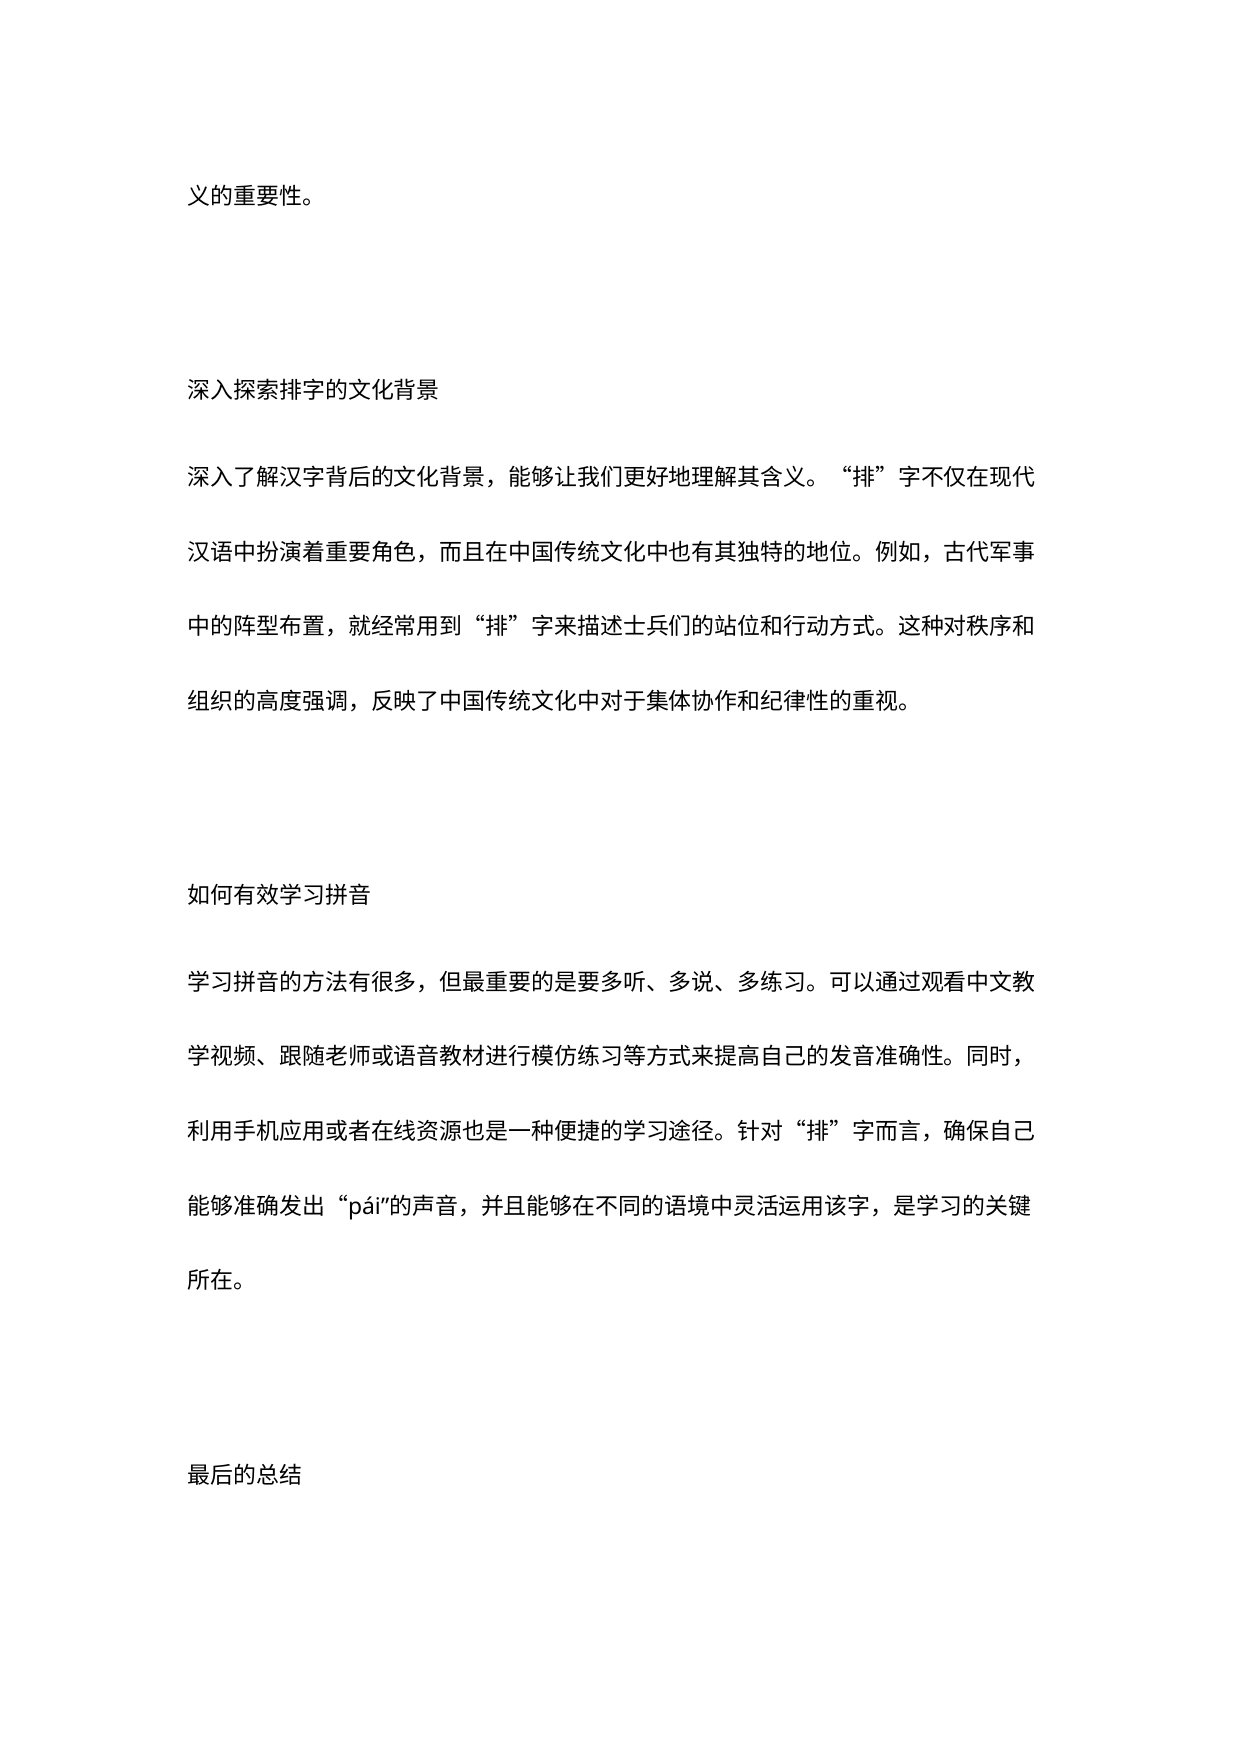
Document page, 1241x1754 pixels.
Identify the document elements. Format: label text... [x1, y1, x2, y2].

text 深入了解汉字背后的文化背景，能够让我们更好地理解其含义。“排”字不仅在现代汉语中扮演着重要角色，而且在中国传统文化中也有其独特的地位。例如，古代军事中的阵型布置，就经常用到“排”字来描述士兵们的站位和行动方式。这种对秩序和组织的高度强调，反映了中国传统文化中对于集体协作和纪律性的重视。 [187, 443, 1053, 732]
text 学习拼音的方法有很多，但最重要的是要多听、多说、多练习。可以通过观看中文教学视频、跟随老师或语音教材进行模仿练习等方式来提高自己的发音准确性。同时，利用手机应用或者在线资源也是一种便捷的学习途径。针对“排”字而言，确保自己能够准确发出“pái”的声音，并且能够在不同的语境中灵活运用该字，是学习的关键所在。 [187, 948, 1053, 1311]
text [187, 162, 1053, 227]
text 深入探索排字的文化背景 [187, 356, 1053, 421]
text 如何有效学习拼音 [187, 861, 1053, 926]
text 最后的总结 [187, 1441, 1053, 1506]
